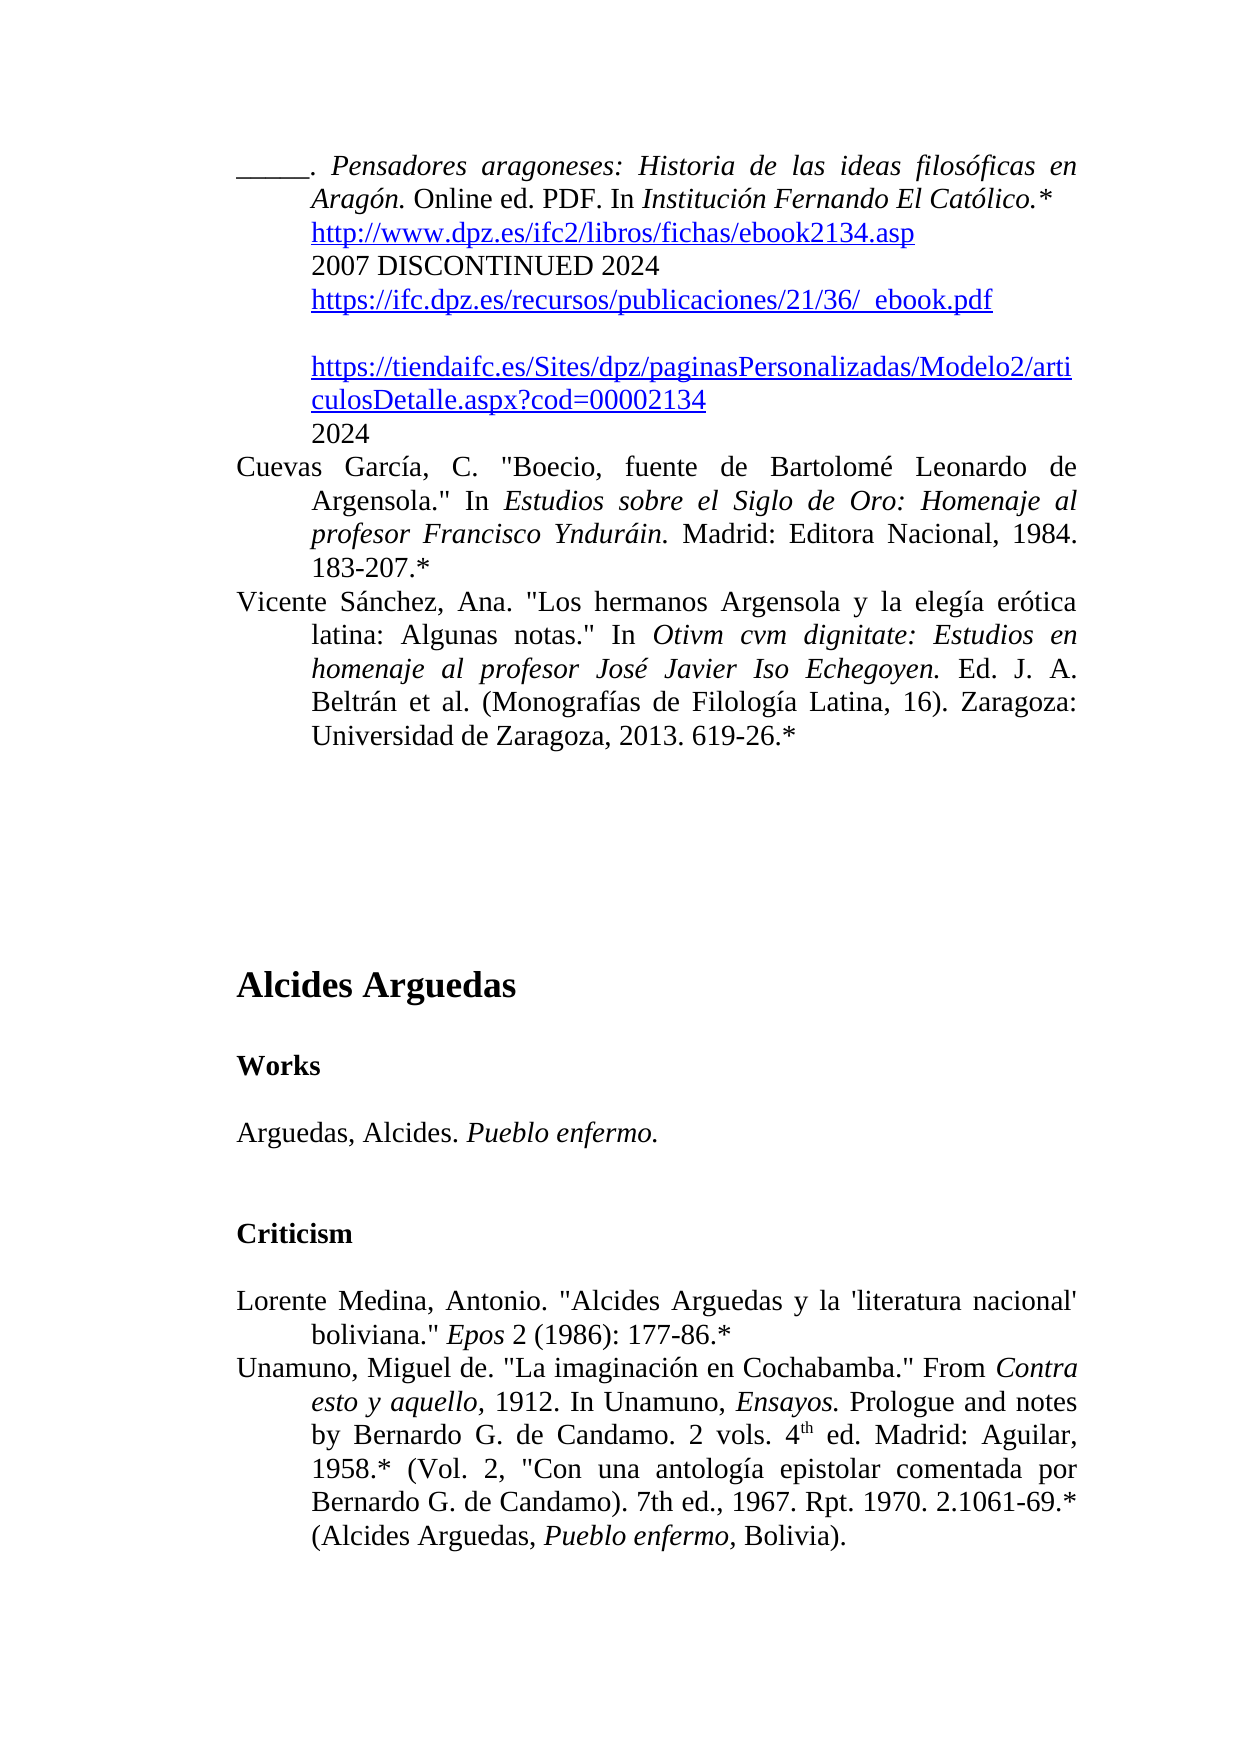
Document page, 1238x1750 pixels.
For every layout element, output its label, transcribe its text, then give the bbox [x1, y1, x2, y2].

text Arguedas, Alcides. Pueblo enfermo. [236, 1116, 1078, 1149]
text https://tiendaifc.es/Sites/dpz/paginasPersonalizadas/Modelo2/articulosDetalle.aspx?cod=00002134 [236, 315, 1078, 416]
text Vicente Sánchez, Ana. "Los hermanos Argensola y la elegía erótica latina: Algunas notas." In Otivm cvm dignitate: Estudios en homenaje al profesor José Javier Iso Echegoyen. Ed. J. A. Beltrán et al. (Monografías de Filología Latina, 16). Zaragoza: Universidad de Zaragoza, 2013. 619-26.* [236, 584, 1078, 751]
text Works [236, 1048, 1078, 1082]
text 2007 DISCONTINUED 2024 [236, 248, 1078, 282]
text Lorente Medina, Antonio. "Alcides Arguedas y la 'literatura nacional' boliviana." Epos 2 (1986): 177-86.* [236, 1283, 1078, 1350]
text https://ifc.dpz.es/recursos/publicaciones/21/36/_ebook.pdf [236, 282, 1078, 315]
text http://www.dpz.es/ifc2/libros/fichas/ebook2134.asp [236, 215, 1078, 248]
text Unamuno, Miguel de. "La imaginación en Cochabamba." From Contra esto y aquello, 1912. In Unamuno, Ensayos. Prologue and notes by Bernardo G. de Candamo. 2 vols. 4th ed. Madrid: Aguilar, 1958.* (Vol. 2, "Con una antología epistolar comentada por Bernardo G. de Candamo). 7th ed., 1967. Rpt. 1970. 2.1061-69.* (Alcides Arguedas, Pueblo enfermo, Bolivia). [236, 1350, 1078, 1552]
text Alcides Arguedas [236, 962, 1078, 1005]
text 2024 [236, 416, 1078, 449]
text Criticism [236, 1216, 1078, 1250]
text _____. Pensadores aragoneses: Historia de las ideas filosóficas en Aragón. Online ed. PDF. In Institución Fernando El Católico.* [236, 148, 1078, 215]
text Cuevas García, C. "Boecio, fuente de Bartolomé Leonardo de Argensola." In Estudios sobre el Siglo de Oro: Homenaje al profesor Francisco Ynduráin. Madrid: Editora Nacional, 1984. 183-207.* [236, 449, 1078, 584]
